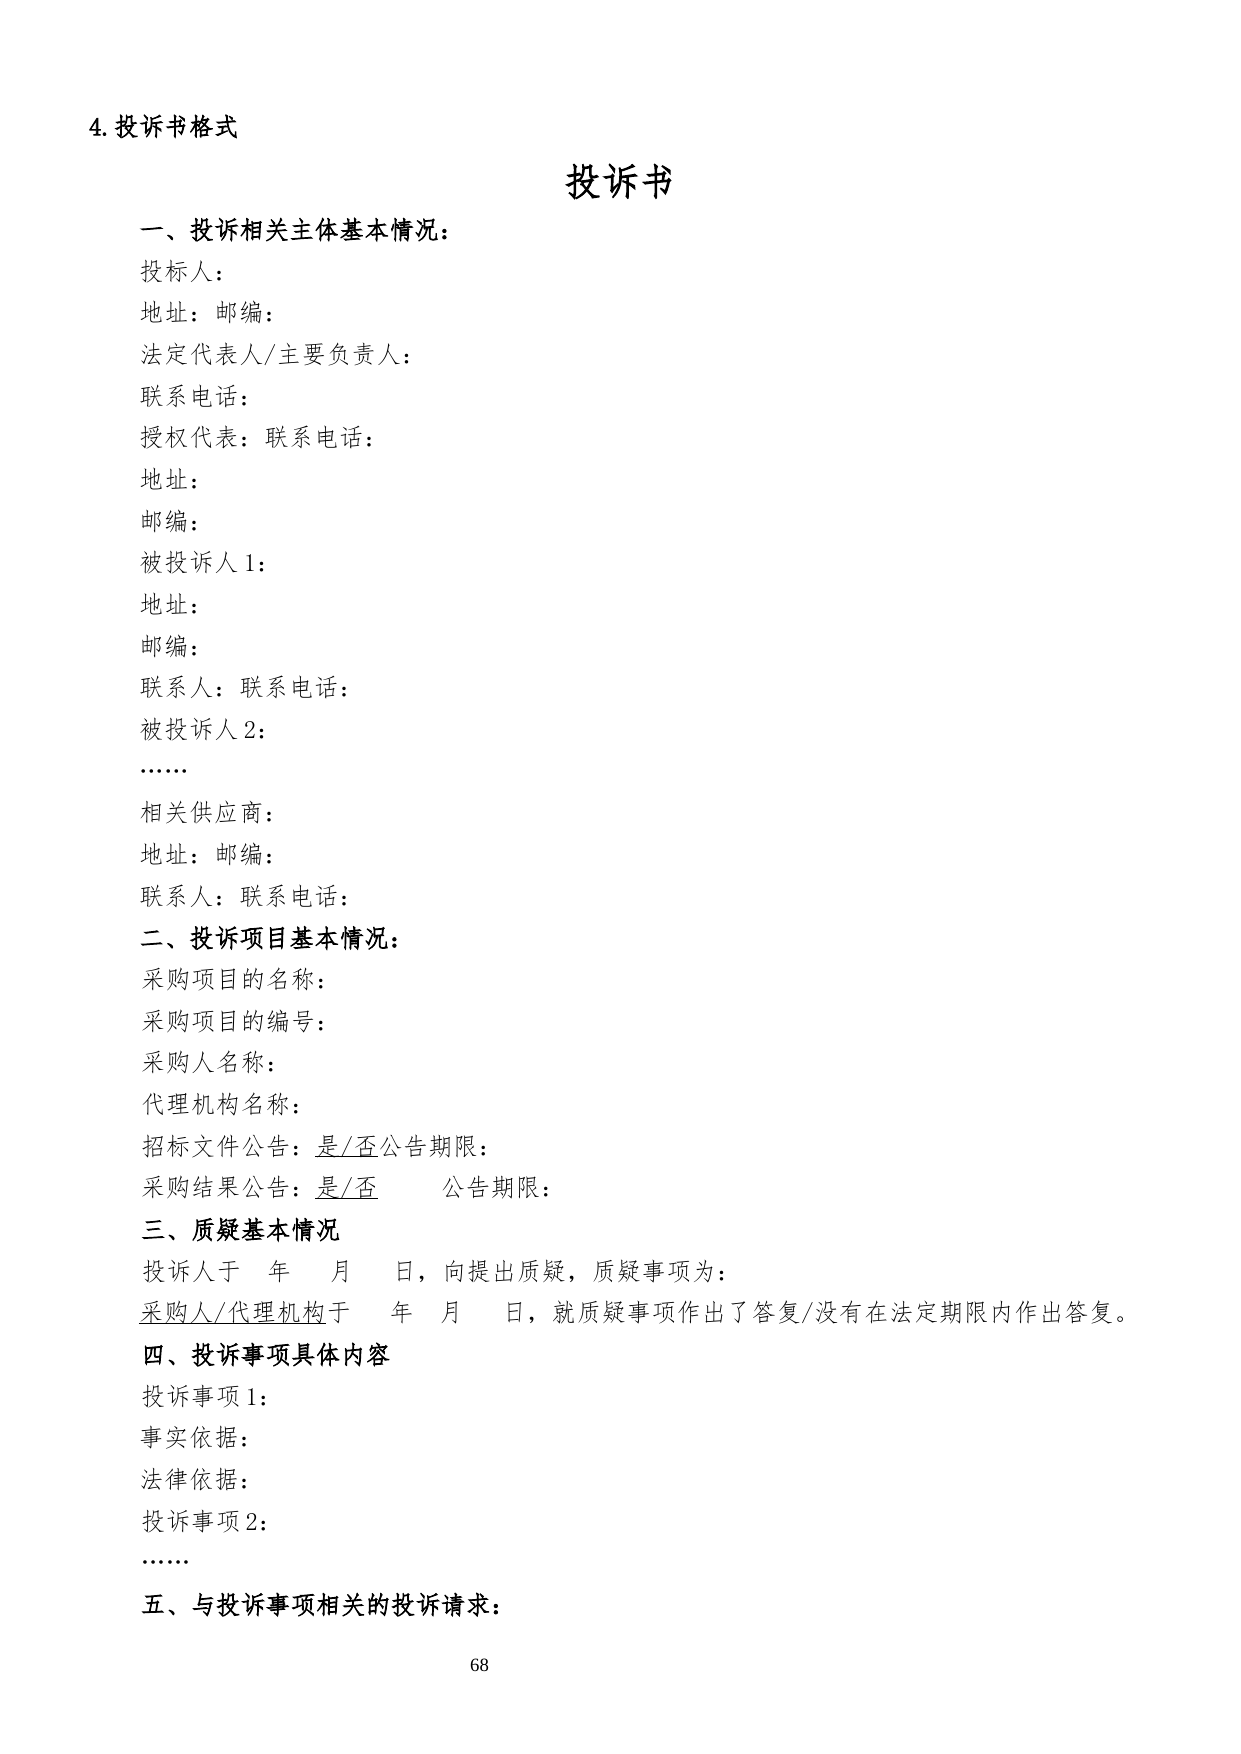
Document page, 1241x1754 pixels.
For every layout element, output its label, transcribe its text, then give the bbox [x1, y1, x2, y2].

text 联系电话： [89, 372, 1152, 413]
text 一、投诉相关主体基本情况： [89, 205, 1152, 247]
text 相关供应商： [89, 788, 1152, 830]
text 投诉事项1： [91, 1372, 1152, 1413]
text 代理机构名称： [91, 1080, 1152, 1122]
text 邮编： [89, 622, 1152, 663]
text 二、投诉项目基本情况： [89, 913, 1152, 955]
text 五、与投诉事项相关的投诉请求： [91, 1580, 1152, 1622]
text 采购人名称： [91, 1038, 1152, 1080]
text 投标人： [89, 247, 1152, 288]
text 地址：邮编： [89, 288, 1152, 330]
text 三、质疑基本情况 [91, 1205, 1152, 1247]
text 地址： [89, 580, 1152, 622]
text 4.投诉书格式 [89, 110, 1152, 139]
text 采购人/代理机构于 年 月 日，就质疑事项作出了答复/没有在法定期限内作出答复。 [89, 1288, 1152, 1330]
text 法律依据： [89, 1455, 1152, 1497]
text 授权代表：联系电话： [89, 413, 1152, 455]
text 被投诉人1： [89, 538, 1152, 580]
text …… [91, 1538, 1152, 1580]
text 地址：邮编： [89, 830, 1152, 872]
text 地址： [89, 455, 1152, 497]
text 联系人：联系电话： [89, 872, 1152, 913]
text 采购结果公告：是/否 公告期限： [91, 1163, 1152, 1205]
text 被投诉人2： [89, 705, 1152, 747]
text 采购项目的名称： [91, 955, 1152, 997]
text 投诉事项2： [91, 1497, 1152, 1538]
text 招标文件公告：是/否公告期限： [91, 1122, 1152, 1163]
text 四、投诉事项具体内容 [91, 1330, 1152, 1372]
text 联系人：联系电话： [89, 663, 1152, 705]
text 投诉书 [89, 153, 1152, 205]
text 邮编： [89, 497, 1152, 538]
text 投诉人于 年 月 日，向提出质疑，质疑事项为： [91, 1247, 1152, 1288]
text …… [89, 747, 1152, 788]
text 采购项目的编号： [91, 997, 1152, 1038]
text 事实依据： [89, 1413, 1152, 1455]
text 法定代表人/主要负责人： [89, 330, 1152, 372]
